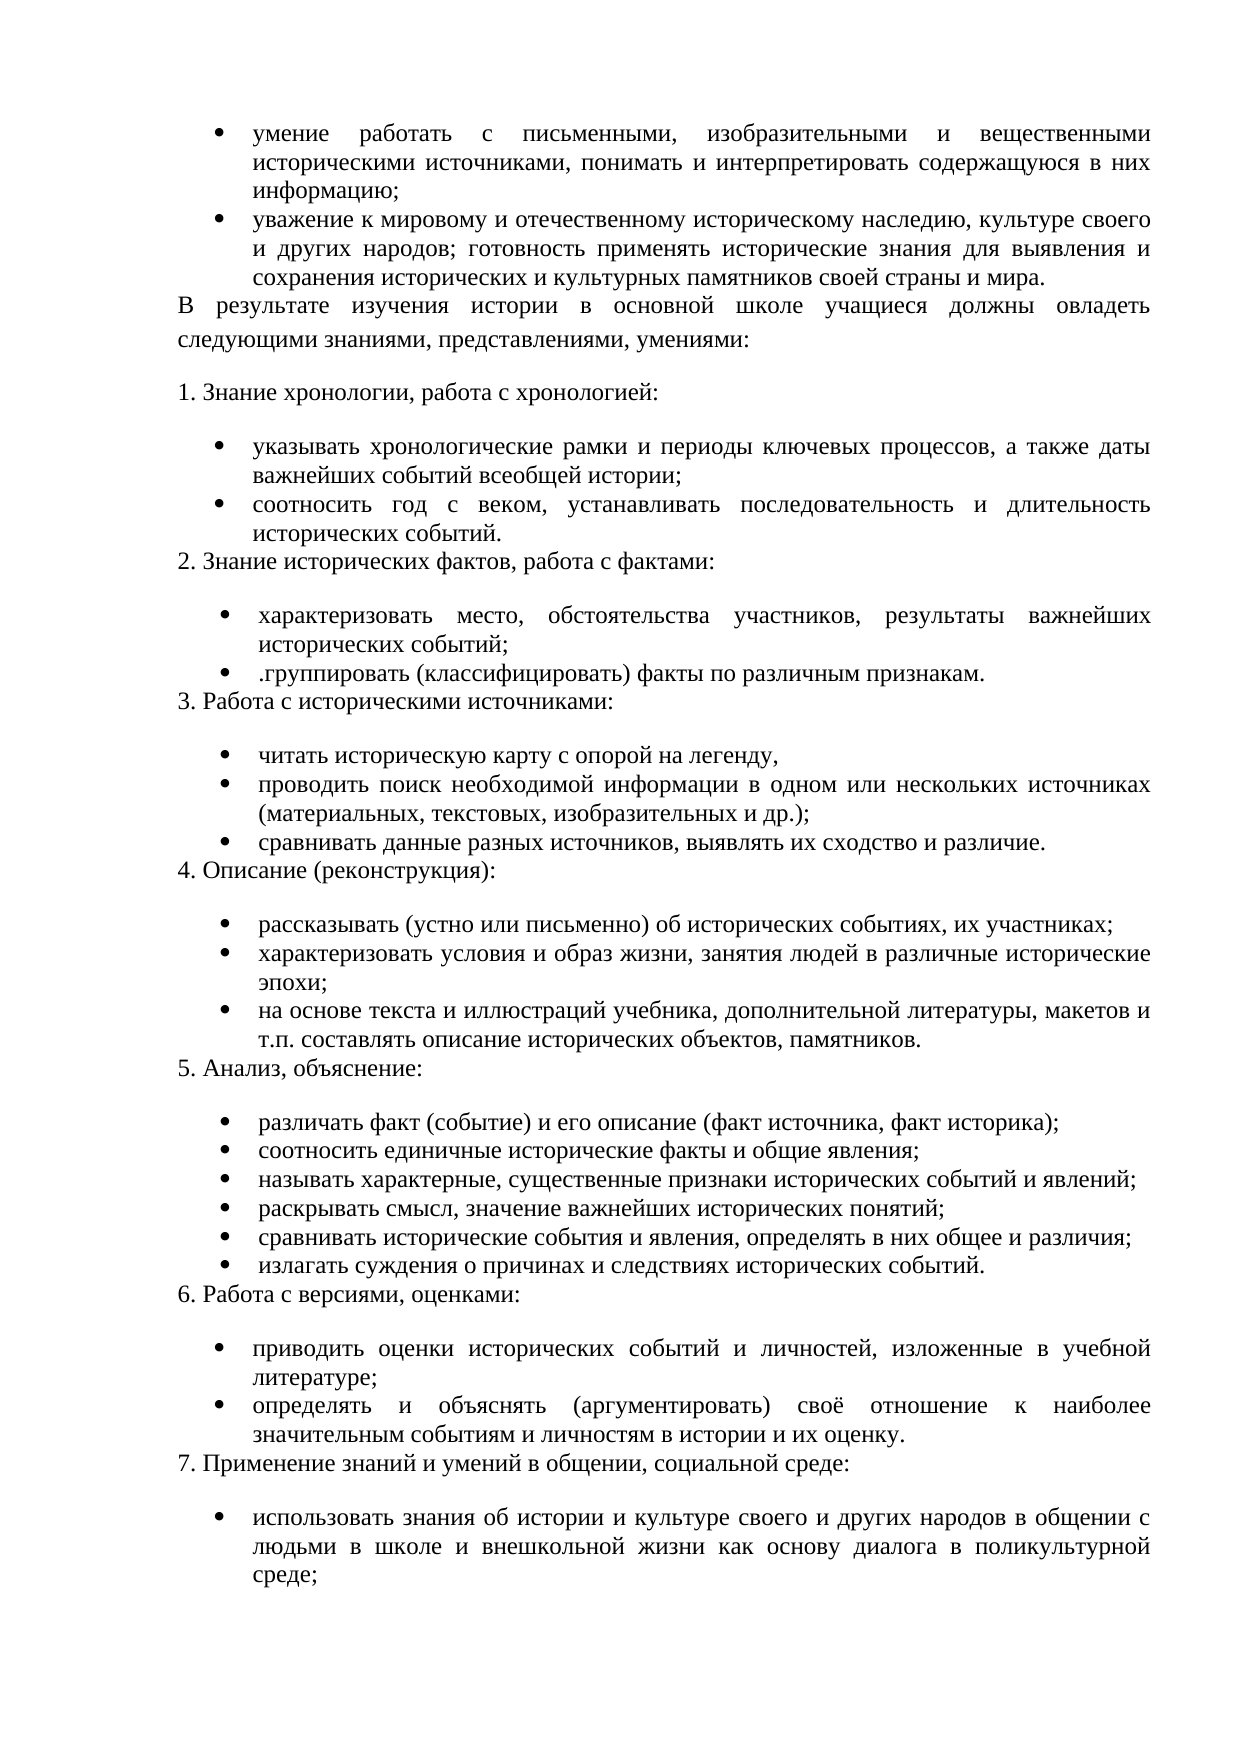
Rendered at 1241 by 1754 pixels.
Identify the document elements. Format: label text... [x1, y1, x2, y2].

list сравнивать данные разных источников, выявлять их сходство и различие. [221, 827, 1152, 855]
list рассказывать (устно или письменно) об исторических событиях, их участниках; [221, 909, 1152, 938]
list приводить оценки исторических событий и личностей, изложенные в учебной литературе; [215, 1333, 1152, 1391]
list на основе текста и иллюстраций учебника, дополнительной литературы, макетов и т.п. составлять описание исторических объектов, памятников. [221, 995, 1152, 1053]
list соотносить единичные исторические факты и общие явления; [221, 1136, 1152, 1164]
list проводить поиск необходимой информации в одном или нескольких источниках (материальных, текстовых, изобразительных и др.); [221, 769, 1152, 827]
list излагать суждения о причинах и следствиях исторических событий. [221, 1251, 1152, 1279]
list различать факт (событие) и его описание (факт источника, факт историка); [221, 1107, 1152, 1136]
list умение работать с письменными, изобразительными и вещественными историческими источниками, понимать и интерпретировать содержащуюся в них информацию; [215, 118, 1152, 204]
list указывать хронологические рамки и периоды ключевых процессов, а также даты важнейших событий всеобщей истории; [215, 431, 1152, 489]
list соотносить год с веком, устанавливать последовательность и длительность исторических событий. [215, 489, 1152, 546]
list называть характерные, существенные признаки исторических событий и явлений; [221, 1164, 1152, 1193]
list .группировать (классифицировать) факты по различным признакам. [221, 658, 1152, 686]
text 2. Знание исторических фактов, работа с фактами: [177, 546, 1152, 575]
text 7. Применение знаний и умений в общении, социальной среде: [177, 1448, 1152, 1477]
text 6. Работа с версиями, оценками: [177, 1279, 1152, 1308]
list уважение к мировому и отечественному историческому наследию, культуре своего и других народов; готовность применять исторические знания для выявления и сохранения исторических и культурных памятников своей страны и мира. [215, 204, 1152, 291]
text 1. Знание хронологии, работа с хронологией: [177, 377, 1152, 406]
text 4. Описание (реконструкция): [177, 855, 1152, 884]
list раскрывать смысл, значение важнейших исторических понятий; [221, 1193, 1152, 1222]
list использовать знания об истории и культуре своего и других народов в общении с людьми в школе и внешкольной жизни как основу диалога в поликультурной среде; [215, 1502, 1152, 1588]
text В результате изучения истории в основной школе учащиеся должны овладеть следующими знаниями, представлениями, умениями: [177, 291, 1152, 352]
list сравнивать исторические события и явления, определять в них общее и различия; [221, 1222, 1152, 1251]
list определять и объяснять (аргументировать) своё отношение к наиболее значительным событиям и личностям в истории и их оценку. [215, 1391, 1152, 1448]
list читать историческую карту с опорой на легенду, [221, 740, 1152, 769]
list характеризовать место, обстоятельства участников, результаты важнейших исторических событий; [221, 600, 1152, 658]
text 5. Анализ, объяснение: [177, 1053, 1152, 1082]
text 3. Работа с историческими источниками: [177, 686, 1152, 715]
list характеризовать условия и образ жизни, занятия людей в различные исторические эпохи; [221, 938, 1152, 995]
